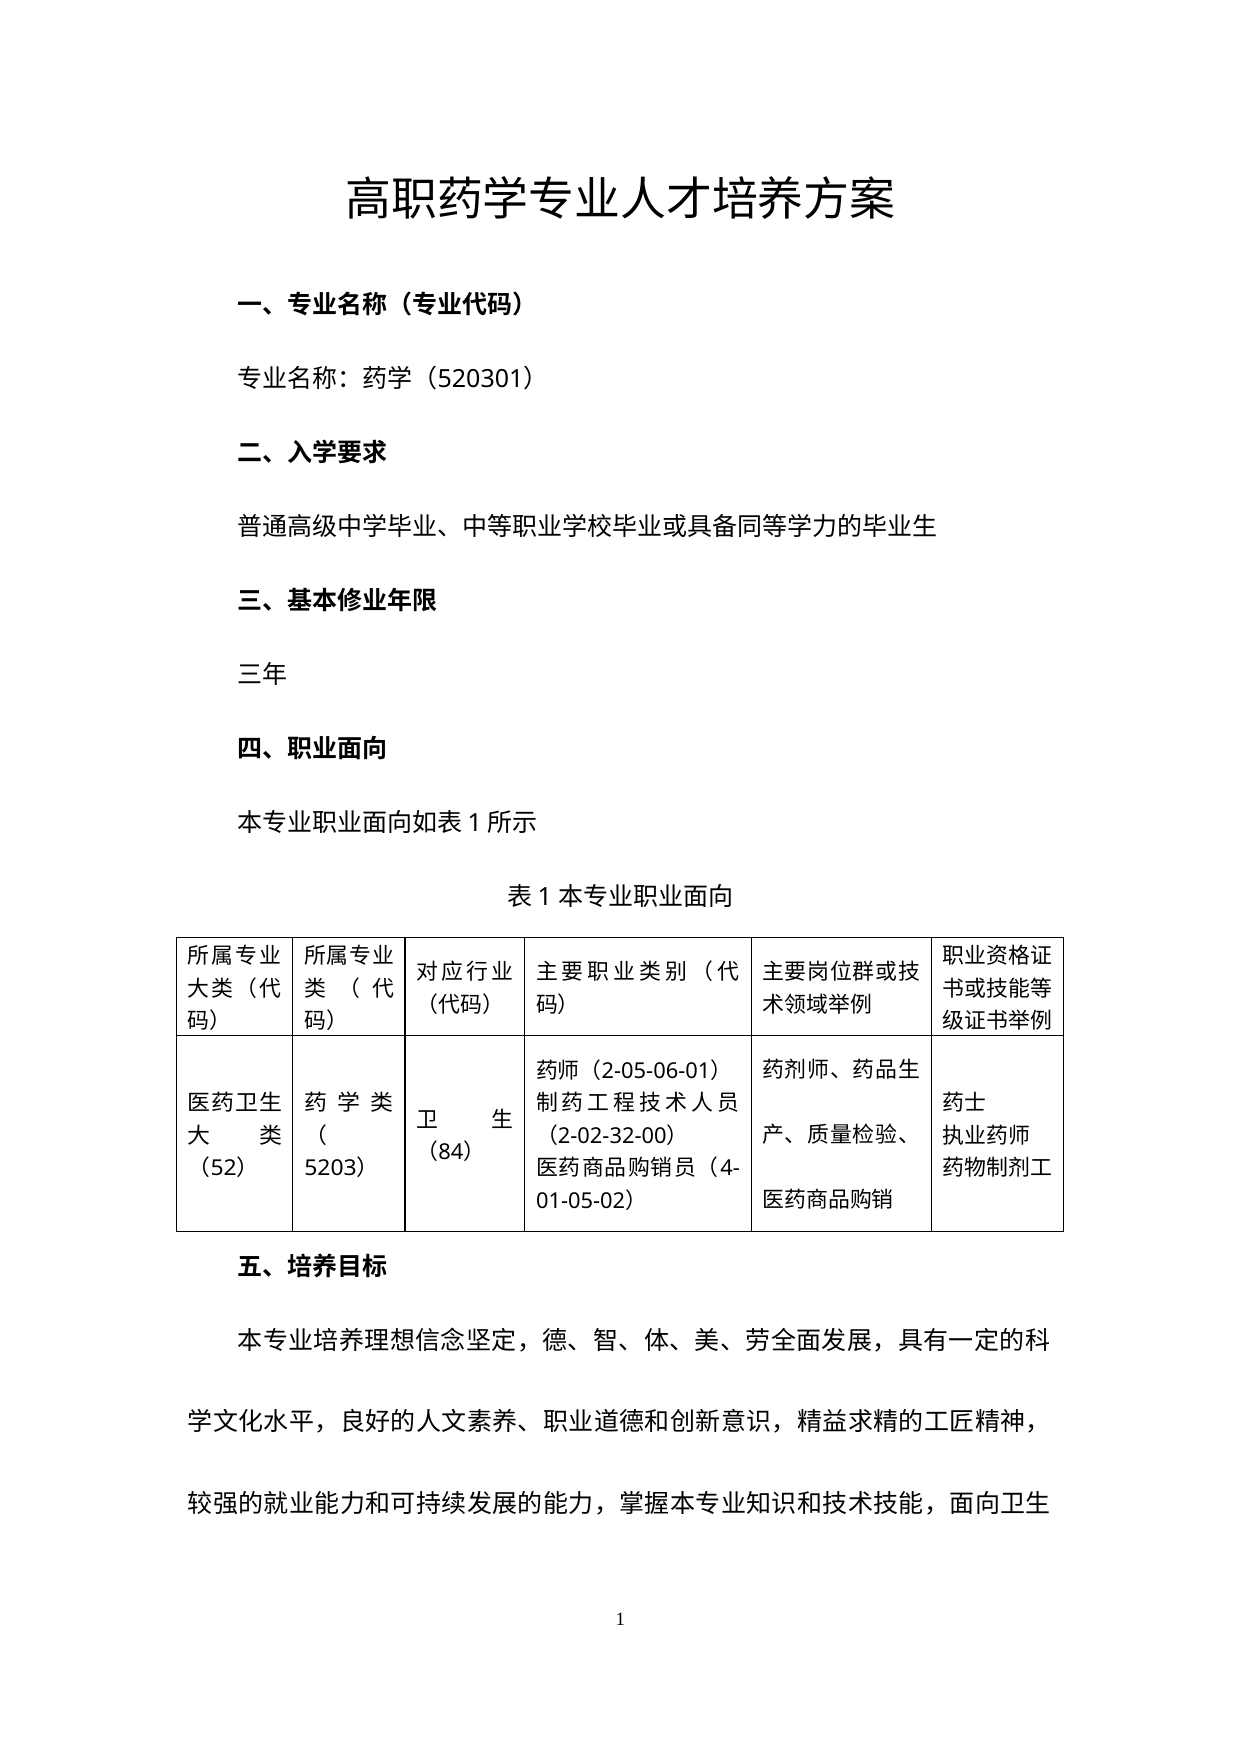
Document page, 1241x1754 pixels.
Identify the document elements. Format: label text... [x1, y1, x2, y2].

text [187, 1306, 1053, 1534]
text 表1 本专业职业面向 [187, 862, 1053, 927]
text 二、入学要求 [187, 418, 1053, 483]
text 普通高级中学毕业、中等职业学校毕业或具备同等学力的毕业生 [187, 492, 1053, 557]
table_cell 药学类（5203） [293, 1036, 404, 1231]
text 本专业职业面向如表1所示 [187, 788, 1053, 853]
text 专业名称：药学（520301） [187, 344, 1053, 409]
table_header 主要岗位群或技术领域举例 [752, 938, 931, 1035]
text 一、专业名称（专业代码） [187, 270, 1053, 335]
table_header 所属专业类（代码） [293, 938, 404, 1035]
table_header 所属专业大类（代码） [177, 938, 292, 1035]
table_cell 医药卫生大类（52） [177, 1036, 292, 1231]
table_cell 药士 执业药师 药物制剂工 [932, 1036, 1063, 1231]
text 三年 [187, 640, 1053, 705]
table_header 对应行业（代码） [406, 938, 524, 1035]
table_header 职业资格证书或技能等级证书举例 [932, 938, 1063, 1035]
table_header 主要职业类别（代码） [525, 938, 751, 1035]
text 四、职业面向 [187, 714, 1053, 779]
text 三、基本修业年限 [187, 566, 1053, 631]
table_cell 药师（2-05-06-01） 制药工程技术人员（2-02-32-00） 医药商品购销员（4-01-05-02） [525, 1036, 751, 1231]
table_cell 卫生（84） [406, 1036, 524, 1231]
table_cell 药剂师、药品生产、质量检验、医药商品购销 [752, 1036, 931, 1231]
text 五、培养目标 [187, 1232, 1053, 1297]
subtitle 高职药学专业人才培养方案 [187, 162, 1053, 228]
